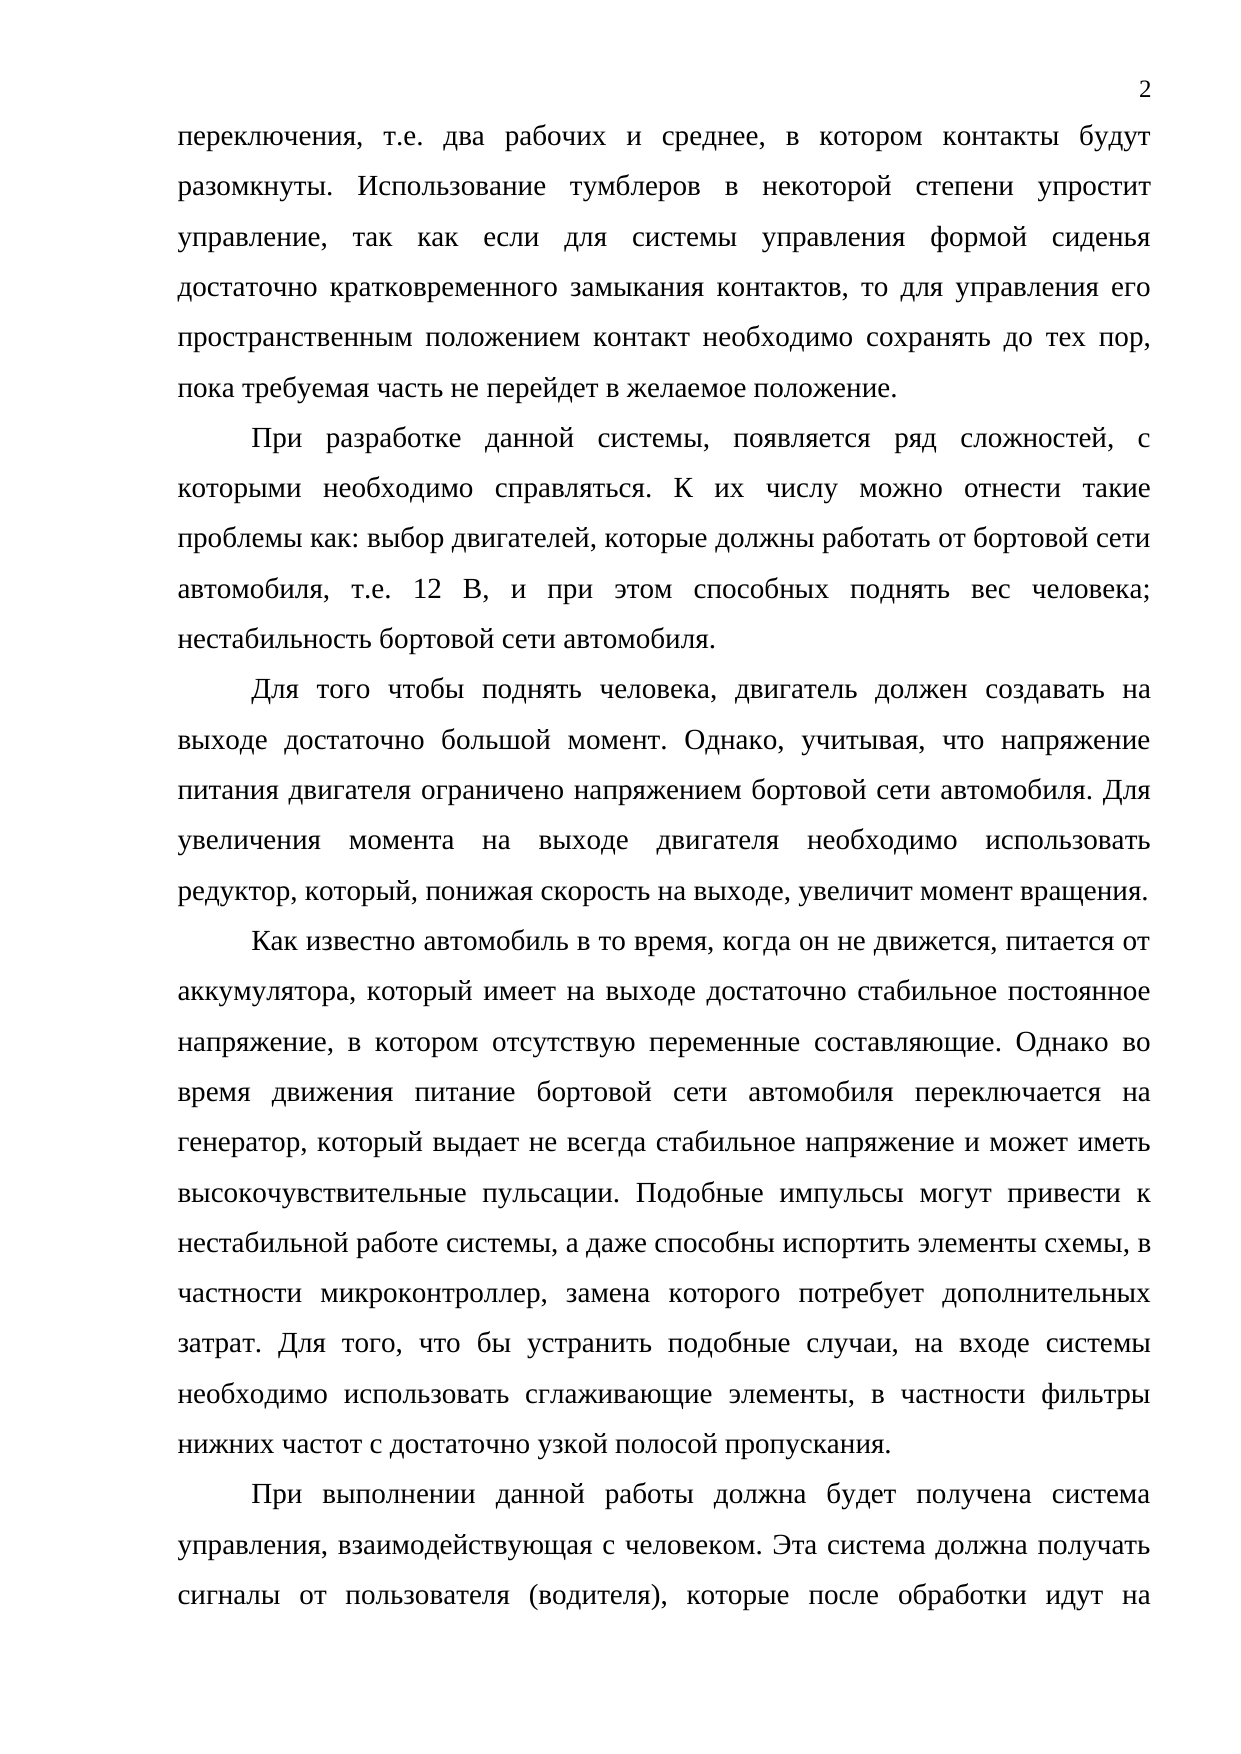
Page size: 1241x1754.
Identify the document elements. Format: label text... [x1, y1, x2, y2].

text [177, 1477, 1152, 1611]
text Как известно автомобиль в то время, когда он не движется, питается от аккумулятора, который имеет на выходе достаточно стабильное постоянное напряжение, в котором отсутствую переменные составляющие. Однако во время движения питание бортовой сети автомобиля переключается на генератор, который выдает не всегда стабильное напряжение и может иметь высокочувствительные пульсации. Подобные импульсы могут привести к нестабильной работе системы, а даже способны испортить элементы схемы, в частности микроконтроллер, замена которого потребует дополнительных затрат. Для того, что бы устранить подобные случаи, на входе системы необходимо использовать сглаживающие элементы, в частности фильтры нижних частот с достаточно узкой полосой пропускания. [177, 923, 1152, 1460]
text Для того чтобы поднять человека, двигатель должен создавать на выходе достаточно большой момент. Однако, учитывая, что напряжение питания двигателя ограничено напряжением бортовой сети автомобиля. Для увеличения момента на выходе двигателя необходимо использовать редуктор, который, понижая скорость на выходе, увеличит момент вращения. [177, 672, 1152, 906]
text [177, 118, 1152, 403]
text При разработке данной системы, появляется ряд сложностей, с которыми необходимо справляться. К их числу можно отнести такие проблемы как: выбор двигателей, которые должны работать от бортовой сети автомобиля, т.е. 12 В, и при этом способных поднять вес человека; нестабильность бортовой сети автомобиля. [177, 420, 1152, 655]
